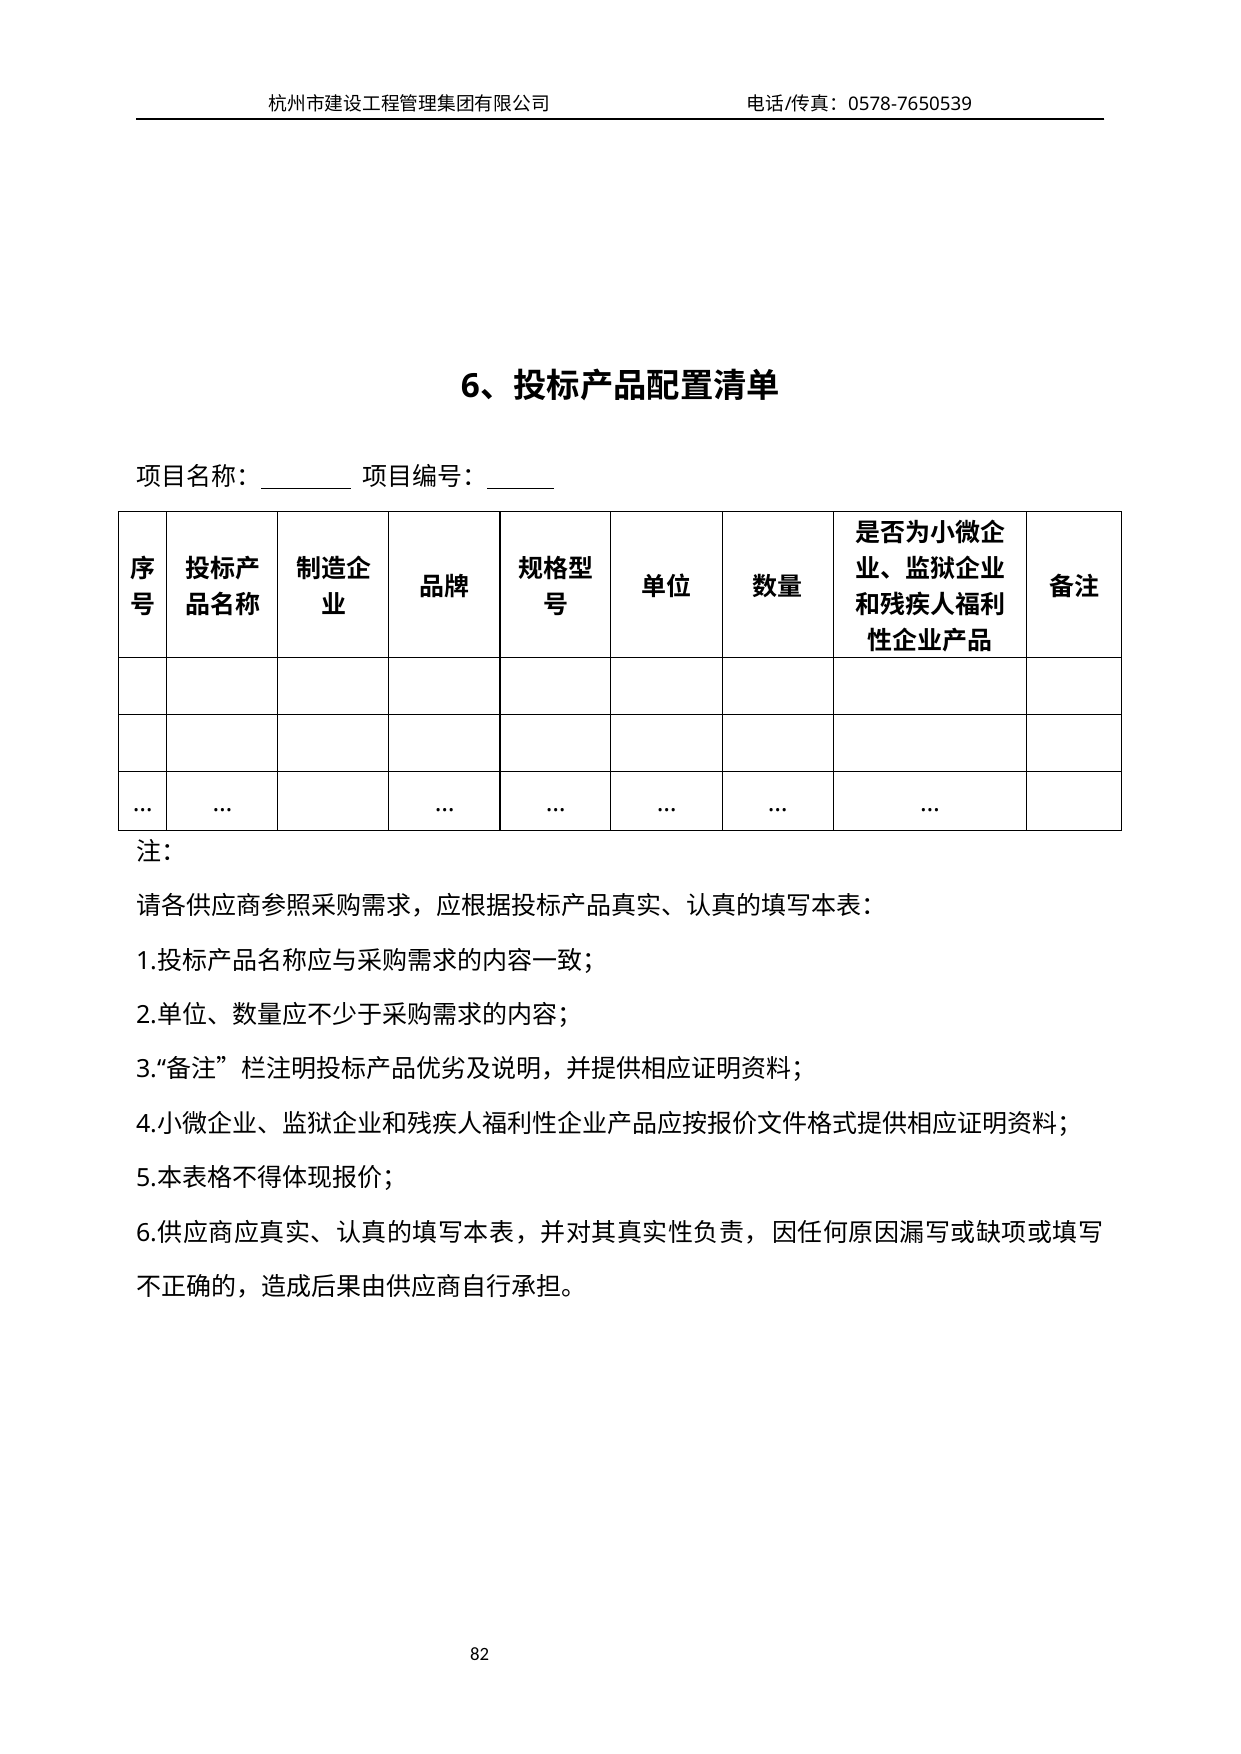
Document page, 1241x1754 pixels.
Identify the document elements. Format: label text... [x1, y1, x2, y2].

table_header 品牌 [389, 512, 499, 657]
table_header 序号 [119, 512, 166, 657]
subtitle 6.供应商应真实、认真的填写本表，并对其真实性负责，因任何原因漏写或缺项或填写不正确的，造成后果由供应商自行承担。 [136, 1212, 1104, 1303]
table_cell [611, 658, 722, 714]
table_cell [1027, 772, 1121, 830]
text 5.本表格不得体现报价； [136, 1158, 1104, 1194]
table_cell … [389, 772, 499, 830]
table_header 规格型号 [501, 512, 610, 657]
table_cell [501, 715, 610, 771]
text 项目名称： 项目编号： [136, 457, 1104, 493]
table_cell … [119, 772, 166, 830]
table_header 是否为小微企业、监狱企业和残疾人福利性企业产品 [834, 512, 1026, 657]
text 注： [136, 831, 1104, 868]
table_header 备注 [1027, 512, 1121, 657]
table_header 数量 [723, 512, 833, 657]
subtitle 6、投标产品配置清单 [136, 359, 1104, 407]
table_cell [501, 658, 610, 714]
table_cell [278, 658, 388, 714]
text 请各供应商参照采购需求，应根据投标产品真实、认真的填写本表： [136, 886, 1104, 922]
table_cell [389, 715, 499, 771]
table_cell … [611, 772, 722, 830]
table_cell [278, 715, 388, 771]
table_cell [119, 715, 166, 771]
table_header 单位 [611, 512, 722, 657]
text 1.投标产品名称应与采购需求的内容一致； [136, 940, 1104, 976]
text 4.小微企业、监狱企业和残疾人福利性企业产品应按报价文件格式提供相应证明资料； [136, 1103, 1104, 1139]
table_cell [1027, 715, 1121, 771]
table_cell [834, 658, 1026, 714]
table_cell [611, 715, 722, 771]
table_cell [167, 715, 277, 771]
table_cell [1027, 658, 1121, 714]
table_cell … [167, 772, 277, 830]
table_cell [389, 658, 499, 714]
table_cell … [723, 772, 833, 830]
table_cell [119, 658, 166, 714]
table_header 投标产品名称 [167, 512, 277, 657]
table_cell [723, 715, 833, 771]
table_cell [834, 715, 1026, 771]
text 2.单位、数量应不少于采购需求的内容； [136, 994, 1104, 1031]
table_cell [723, 658, 833, 714]
table_cell [167, 658, 277, 714]
table_cell [278, 772, 388, 830]
text 3.“备注”栏注明投标产品优劣及说明，并提供相应证明资料； [136, 1049, 1104, 1085]
table_cell … [834, 772, 1026, 830]
table_header 制造企业 [278, 512, 388, 657]
table_cell … [501, 772, 610, 830]
